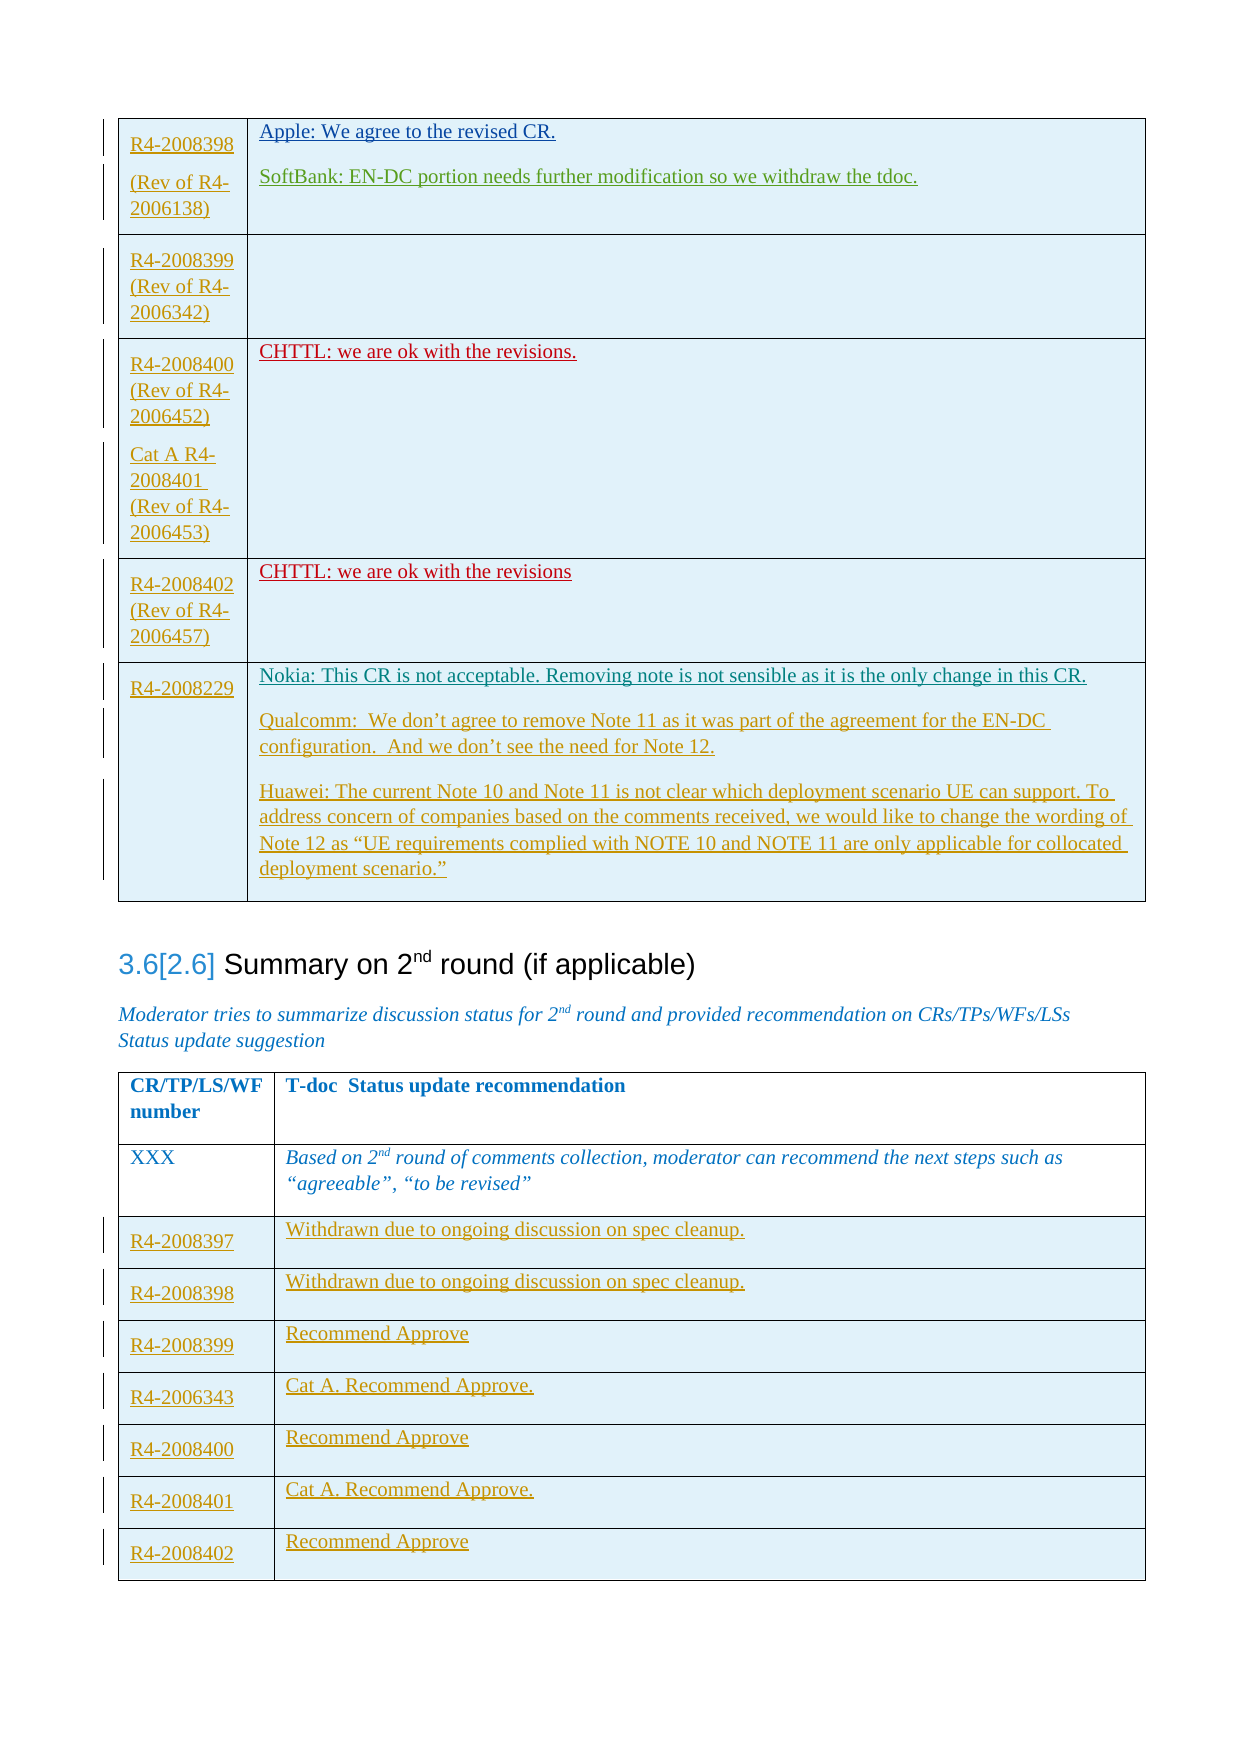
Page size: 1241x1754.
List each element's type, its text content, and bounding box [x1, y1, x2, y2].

table_cell XXX [119, 1145, 274, 1216]
table_cell Based on 2nd round of comments collection, moderator can recommend the next steps such as “agreeable”, “to be revised” [275, 1145, 1145, 1216]
subtitle Summary on 2nd round (if applicable) [118, 947, 1122, 980]
table_header CR/TP/LS/WF number [119, 1073, 274, 1144]
table_header T-doc Status update recommendation [275, 1073, 1145, 1144]
text Moderator tries to summarize discussion status for 2nd round and provided recommendation on CRs/TPs/WFs/LSs Status update suggestion [118, 1002, 1122, 1052]
